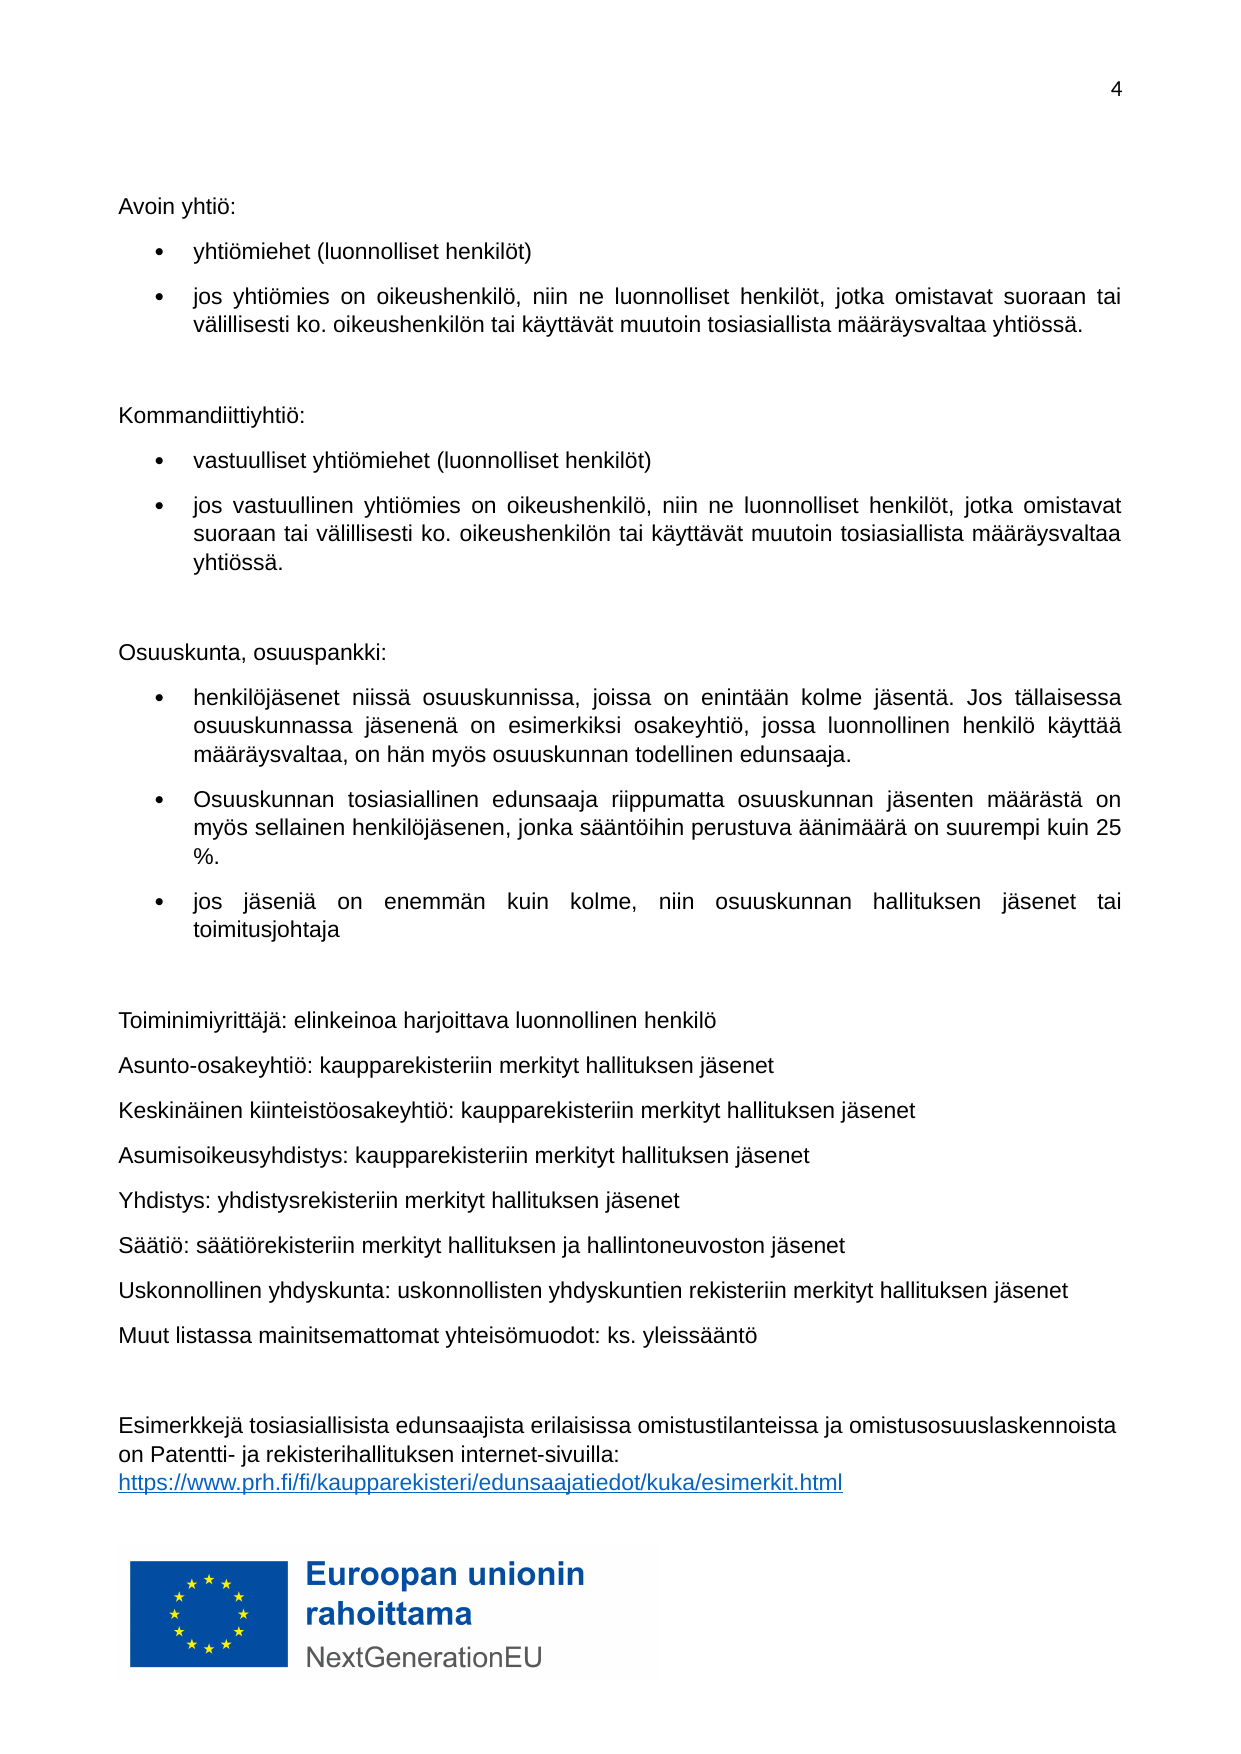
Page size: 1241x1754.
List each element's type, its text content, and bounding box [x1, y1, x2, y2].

text Muut listassa mainitsemattomat yhteisömuodot: ks. yleissääntö [118, 1322, 1122, 1349]
list yhtiömiehet (luonnolliset henkilöt) [156, 238, 1122, 264]
text Uskonnollinen yhdyskunta: uskonnollisten yhdyskuntien rekisteriin merkityt hallituksen jäsenet [118, 1277, 1122, 1303]
text Kommandiittiyhtiö: [118, 402, 1122, 428]
text Toiminimiyrittäjä: elinkeinoa harjoittava luonnollinen henkilö [118, 1007, 1122, 1033]
list jos vastuullinen yhtiömies on oikeushenkilö, niin ne luonnolliset henkilöt, jotka omistavat suoraan tai välillisesti ko. oikeushenkilön tai käyttävät muutoin tosiasiallista määräysvaltaa yhtiössä. [156, 492, 1122, 575]
text Keskinäinen kiinteistöosakeyhtiö: kaupparekisteriin merkityt hallituksen jäsenet [118, 1097, 1122, 1123]
list Osuuskunnan tosiasiallinen edunsaaja riippumatta osuuskunnan jäsenten määrästä on myös sellainen henkilöjäsenen, jonka sääntöihin perustuva äänimäärä on suurempi kuin 25 %. [156, 786, 1122, 869]
text Yhdistys: yhdistysrekisteriin merkityt hallituksen jäsenet [118, 1187, 1122, 1213]
picture [118, 1544, 659, 1681]
text Esimerkkejä tosiasiallisista edunsaajista erilaisissa omistustilanteissa ja omistusosuuslaskennoista on Patentti- ja rekisterihallituksen internet-sivuilla: https://www.prh.fi/fi/kaupparekisteri/edunsaajatiedot/kuka/esimerkit.html [118, 1412, 1122, 1496]
text Asumisoikeusyhdistys: kaupparekisteriin merkityt hallituksen jäsenet [118, 1142, 1122, 1168]
text Avoin yhtiö: [118, 193, 1122, 219]
list jos yhtiömies on oikeushenkilö, niin ne luonnolliset henkilöt, jotka omistavat suoraan tai välillisesti ko. oikeushenkilön tai käyttävät muutoin tosiasiallista määräysvaltaa yhtiössä. [156, 283, 1122, 338]
list henkilöjäsenet niissä osuuskunnissa, joissa on enintään kolme jäsentä. Jos tällaisessa osuuskunnassa jäsenenä on esimerkiksi osakeyhtiö, jossa luonnollinen henkilö käyttää määräysvaltaa, on hän myös osuuskunnan todellinen edunsaaja. [156, 684, 1122, 767]
list vastuulliset yhtiömiehet (luonnolliset henkilöt) [156, 447, 1122, 473]
list jos jäseniä on enemmän kuin kolme, niin osuuskunnan hallituksen jäsenet tai toimitusjohtaja [156, 888, 1122, 943]
text Asunto-osakeyhtiö: kaupparekisteriin merkityt hallituksen jäsenet [118, 1052, 1122, 1078]
text Säätiö: säätiörekisteriin merkityt hallituksen ja hallintoneuvoston jäsenet [118, 1232, 1122, 1258]
text Osuuskunta, osuuspankki: [118, 639, 1122, 665]
